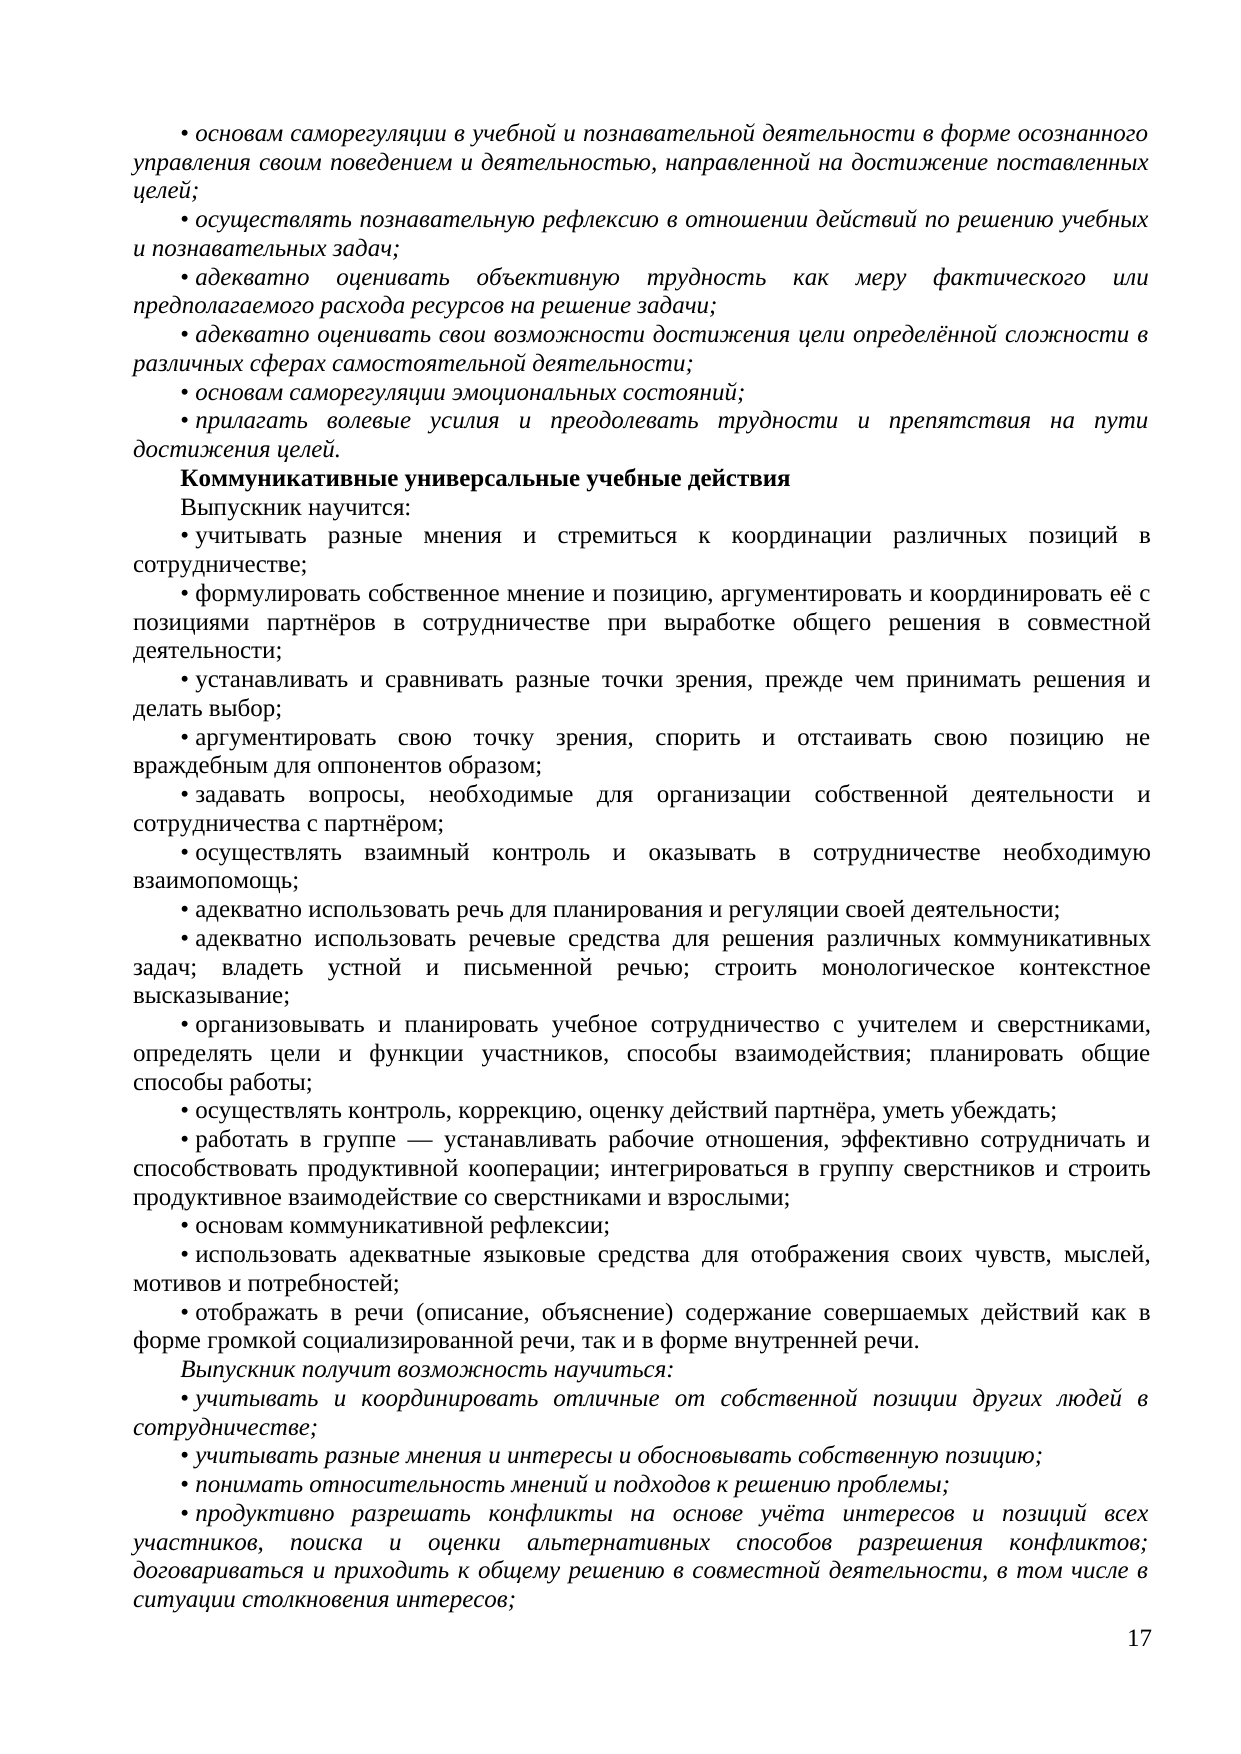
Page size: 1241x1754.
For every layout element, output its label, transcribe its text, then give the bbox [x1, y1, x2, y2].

text • организовывать и планировать учебное сотрудничество с учителем и сверстниками, определять цели и функции участников, способы взаимодействия; планировать общие способы работы; [133, 1009, 1152, 1096]
text • основам саморегуляции в учебной и познавательной деятельности в форме осознанного управления своим поведением и деятельностью, направленной на достижение поставленных целей; [133, 118, 1152, 204]
text • работать в группе — устанавливать рабочие отношения, эффективно сотрудничать и способствовать продуктивной кооперации; интегрироваться в группу сверстников и строить продуктивное взаимодействие со сверстниками и взрослыми; [133, 1124, 1152, 1211]
text • основам саморегуляции эмоциональных состояний; [133, 377, 1152, 406]
text • использовать адекватные языковые средства для отображения своих чувств, мыслей, мотивов и потребностей; [133, 1239, 1152, 1297]
text • продуктивно разрешать конфликты на основе учёта интересов и позиций всех участников, поиска и оценки альтернативных способов разрешения конфликтов; договариваться и приходить к общему решению в совместной деятельности, в том числе в ситуации столкновения интересов; [133, 1498, 1152, 1613]
text • учитывать разные мнения и стремиться к координации различных позиций в сотрудничестве; [133, 521, 1152, 578]
text Выпускник научится: [133, 492, 1152, 521]
text • адекватно использовать речевые средства для решения различных коммуникативных задач; владеть устной и письменной речью; строить монологическое контекстное высказывание; [133, 923, 1152, 1009]
text • осуществлять контроль, коррекцию, оценку действий партнёра, уметь убеждать; [133, 1096, 1152, 1124]
text • основам коммуникативной рефлексии; [133, 1211, 1152, 1239]
text • адекватно использовать речь для планирования и регуляции своей деятельности; [133, 894, 1152, 923]
text • формулировать собственное мнение и позицию, аргументировать и координировать её с позициями партнёров в сотрудничестве при выработке общего решения в совместной деятельности; [133, 578, 1152, 664]
text • адекватно оценивать объективную трудность как меру фактического или предполагаемого расхода ресурсов на решение задачи; [133, 262, 1152, 319]
text • задавать вопросы, необходимые для организации собственной деятельности и сотрудничества с партнёром; [133, 779, 1152, 837]
text Выпускник получит возможность научиться: [133, 1354, 1152, 1383]
text • устанавливать и сравнивать разные точки зрения, прежде чем принимать решения и делать выбор; [133, 664, 1152, 722]
text • понимать относительность мнений и подходов к решению проблемы; [133, 1469, 1152, 1498]
text • осуществлять познавательную рефлексию в отношении действий по решению учебных и познавательных задач; [133, 204, 1152, 262]
text • прилагать волевые усилия и преодолевать трудности и препятствия на пути достижения целей. [133, 406, 1152, 463]
text • аргументировать свою точку зрения, спорить и отстаивать свою позицию не враждебным для оппонентов образом; [133, 722, 1152, 779]
text • учитывать и координировать отличные от собственной позиции других людей в сотрудничестве; [133, 1383, 1152, 1441]
text • учитывать разные мнения и интересы и обосновывать собственную позицию; [133, 1441, 1152, 1469]
text • осуществлять взаимный контроль и оказывать в сотрудничестве необходимую взаимопомощь; [133, 837, 1152, 894]
text • отображать в речи (описание, объяснение) содержание совершаемых действий как в форме громкой социализированной речи, так и в форме внутренней речи. [133, 1297, 1152, 1354]
text Коммуникативные универсальные учебные действия [133, 463, 1152, 492]
text • адекватно оценивать свои возможности достижения цели определённой сложности в различных сферах самостоятельной деятельности; [133, 319, 1152, 377]
